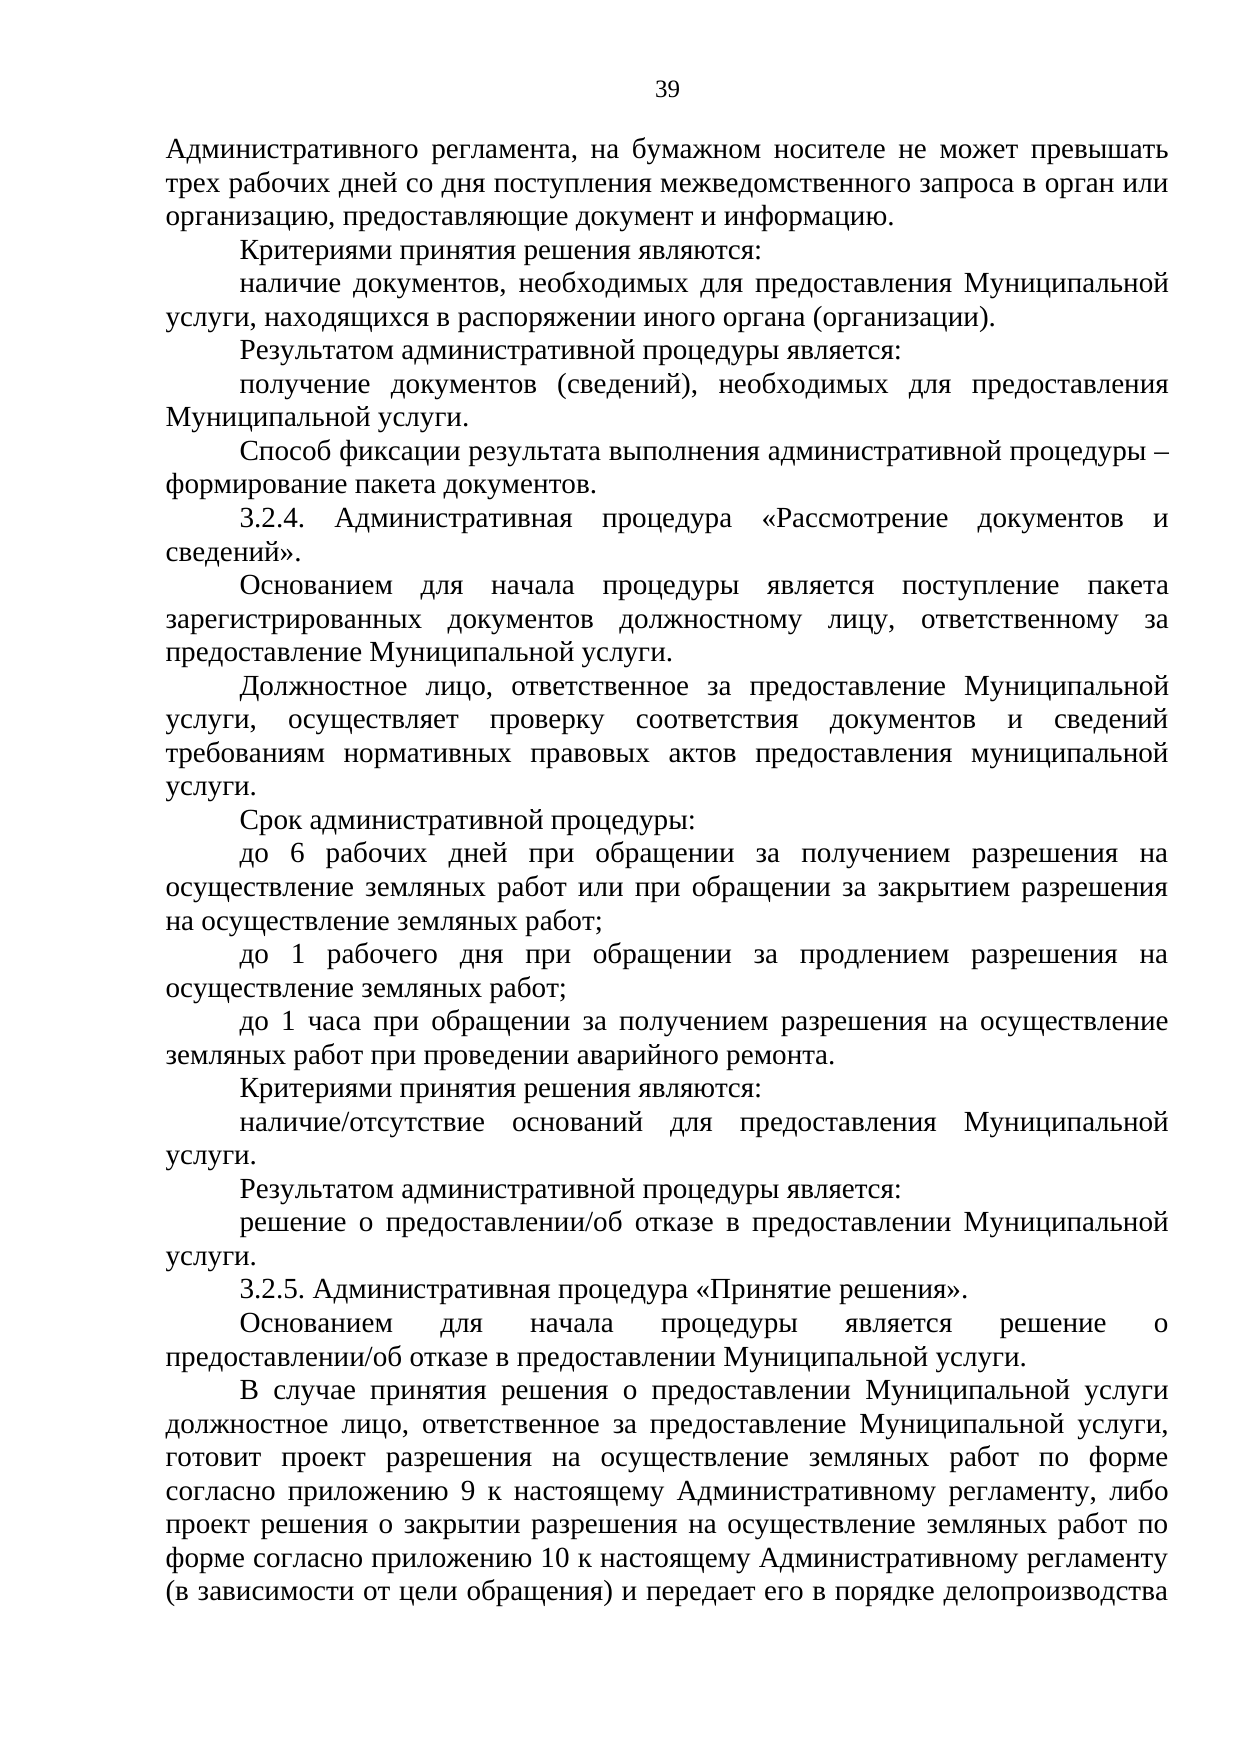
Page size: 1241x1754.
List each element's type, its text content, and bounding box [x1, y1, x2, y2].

text Результатом административной процедуры является: [165, 332, 1169, 366]
text Результатом административной процедуры является: [165, 1171, 1169, 1204]
text решение о предоставлении/об отказе в предоставлении Муниципальной услуги. [165, 1204, 1169, 1272]
text Критериями принятия решения являются: [165, 232, 1169, 265]
text до 1 часа при обращении за получением разрешения на осуществление земляных работ при проведении аварийного ремонта. [165, 1003, 1169, 1070]
text 3.2.4. Административная процедура «Рассмотрение документов и сведений». [165, 500, 1169, 567]
text Критериями принятия решения являются: [165, 1070, 1169, 1104]
text Основанием для начала процедуры является решение о предоставлении/об отказе в предоставлении Муниципальной услуги. [165, 1305, 1169, 1372]
text 3.2.5. Административная процедура «Принятие решения». [165, 1272, 1169, 1305]
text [165, 1372, 1169, 1607]
text Способ фиксации результата выполнения административной процедуры – формирование пакета документов. [165, 433, 1169, 500]
text наличие/отсутствие оснований для предоставления Муниципальной услуги. [165, 1104, 1169, 1171]
text наличие документов, необходимых для предоставления Муниципальной услуги, находящихся в распоряжении иного органа (организации). [165, 265, 1169, 332]
text Срок административной процедуры: [165, 802, 1169, 836]
text до 1 рабочего дня при обращении за продлением разрешения на осуществление земляных работ; [165, 936, 1169, 1003]
text получение документов (сведений), необходимых для предоставления Муниципальной услуги. [165, 366, 1169, 433]
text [165, 131, 1169, 232]
text Должностное лицо, ответственное за предоставление Муниципальной услуги, осуществляет проверку соответствия документов и сведений требованиям нормативных правовых актов предоставления муниципальной услуги. [165, 668, 1169, 802]
text Основанием для начала процедуры является поступление пакета зарегистрированных документов должностному лицу, ответственному за предоставление Муниципальной услуги. [165, 567, 1169, 668]
text до 6 рабочих дней при обращении за получением разрешения на осуществление земляных работ или при обращении за закрытием разрешения на осуществление земляных работ; [165, 836, 1169, 936]
